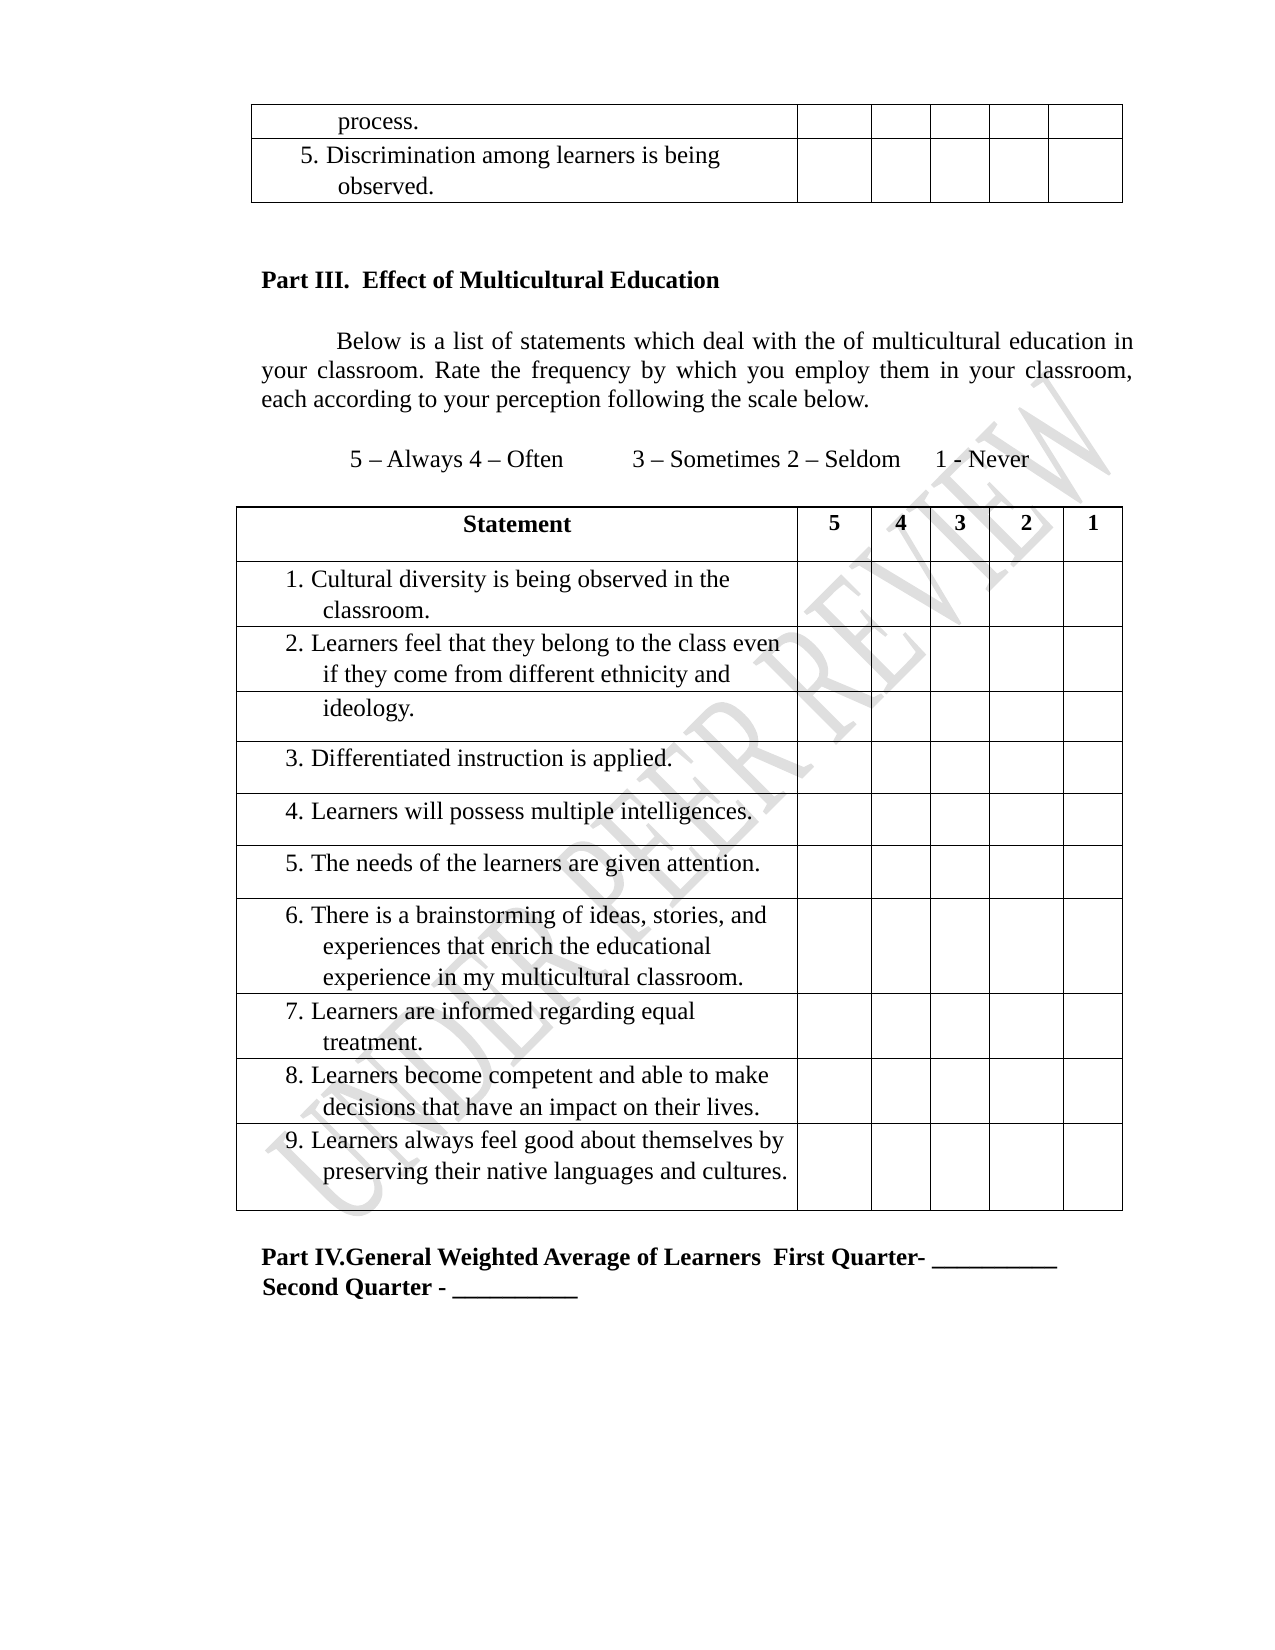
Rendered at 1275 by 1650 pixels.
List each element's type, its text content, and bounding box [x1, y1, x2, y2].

table_cell [798, 846, 871, 897]
table_cell [798, 627, 871, 691]
table_header 2 [990, 508, 1063, 561]
table_cell 8. Learners become competent and able to make decisions that have an impact on their lives. [237, 1059, 797, 1123]
table_cell [990, 1124, 1063, 1210]
table_cell [798, 139, 871, 202]
table_cell 2. Learners feel that they belong to the class even if they come from different ethnicity and [237, 627, 797, 691]
table_cell [872, 105, 930, 137]
table_cell [990, 846, 1063, 897]
table_cell 9. Learners always feel good about themselves by preserving their native languages and cultures. [237, 1124, 797, 1210]
table_cell [798, 692, 871, 741]
table_cell [1049, 105, 1122, 137]
table_cell [872, 692, 930, 741]
table_cell [798, 994, 871, 1058]
table_cell [872, 742, 930, 793]
table_cell [990, 794, 1063, 845]
table_cell [931, 846, 989, 897]
table_cell [1064, 742, 1122, 793]
table_cell [931, 105, 989, 137]
table_cell [931, 562, 989, 626]
table_cell [872, 994, 930, 1058]
table_cell [990, 899, 1063, 993]
table_cell 4. Learners will possess multiple intelligences. [237, 794, 797, 845]
table_cell [1064, 899, 1122, 993]
table_cell [990, 105, 1048, 137]
table_cell [798, 105, 871, 137]
table_cell [872, 139, 930, 202]
table_header 4 [872, 508, 930, 561]
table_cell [252, 105, 797, 137]
table_cell [1064, 1124, 1122, 1210]
table_cell [990, 1059, 1063, 1123]
table_cell [990, 627, 1063, 691]
table_cell [872, 627, 930, 691]
table_cell [872, 794, 930, 845]
table_cell [872, 899, 930, 993]
table_header 5 [798, 508, 871, 561]
table_cell 5. The needs of the learners are given attention. [237, 846, 797, 897]
table_cell [990, 742, 1063, 793]
table_cell [931, 994, 989, 1058]
table_cell [1064, 562, 1122, 626]
table_cell [798, 899, 871, 993]
text 5 – Always 4 – Often 3 – Sometimes 2 – Seldom 1 - Never [262, 444, 1134, 473]
table_header 1 [1064, 508, 1122, 561]
table_cell [798, 1124, 871, 1210]
table_cell 6. There is a brainstorming of ideas, stories, and experiences that enrich the educational experience in my multicultural classroom. [237, 899, 797, 993]
text Below is a list of statements which deal with the of multicultural education in your classroom. Rate the frequency by which you employ them in your classroom, each according to your perception following the scale below. [261, 327, 1134, 412]
table_cell [1064, 846, 1122, 897]
table_cell [931, 794, 989, 845]
table_cell 7. Learners are informed regarding equal treatment. [237, 994, 797, 1058]
table_cell [990, 994, 1063, 1058]
table_cell [931, 692, 989, 741]
table_cell ideology. [237, 692, 797, 741]
table_cell [798, 742, 871, 793]
table_cell [1049, 139, 1122, 202]
table_cell [990, 562, 1063, 626]
text Part IV.General Weighted Average of Learners First Quarter- __________ Second Quarter - __________ [261, 1242, 1134, 1301]
table_cell [798, 1059, 871, 1123]
table_cell [872, 1059, 930, 1123]
table_cell [798, 562, 871, 626]
table_cell [872, 562, 930, 626]
table_cell [990, 692, 1063, 741]
table_cell [1064, 627, 1122, 691]
table_cell [931, 139, 989, 202]
table_cell [1064, 794, 1122, 845]
table_cell 5. Discrimination among learners is being observed. [252, 139, 797, 202]
table_cell [931, 1124, 989, 1210]
table_cell [872, 1124, 930, 1210]
table_cell [931, 1059, 989, 1123]
table_cell [1064, 994, 1122, 1058]
table_cell [990, 139, 1048, 202]
table_cell [931, 627, 989, 691]
table_cell [872, 846, 930, 897]
table_header 3 [931, 508, 989, 561]
table_header Statement [237, 508, 797, 561]
table_cell 3. Differentiated instruction is applied. [237, 742, 797, 793]
table_cell [1064, 692, 1122, 741]
table_cell [931, 899, 989, 993]
table_cell [931, 742, 989, 793]
table_cell 1. Cultural diversity is being observed in the classroom. [237, 562, 797, 626]
subtitle Part III. Effect of Multicultural Education [261, 265, 1134, 294]
table_cell [798, 794, 871, 845]
table_cell [1064, 1059, 1122, 1123]
